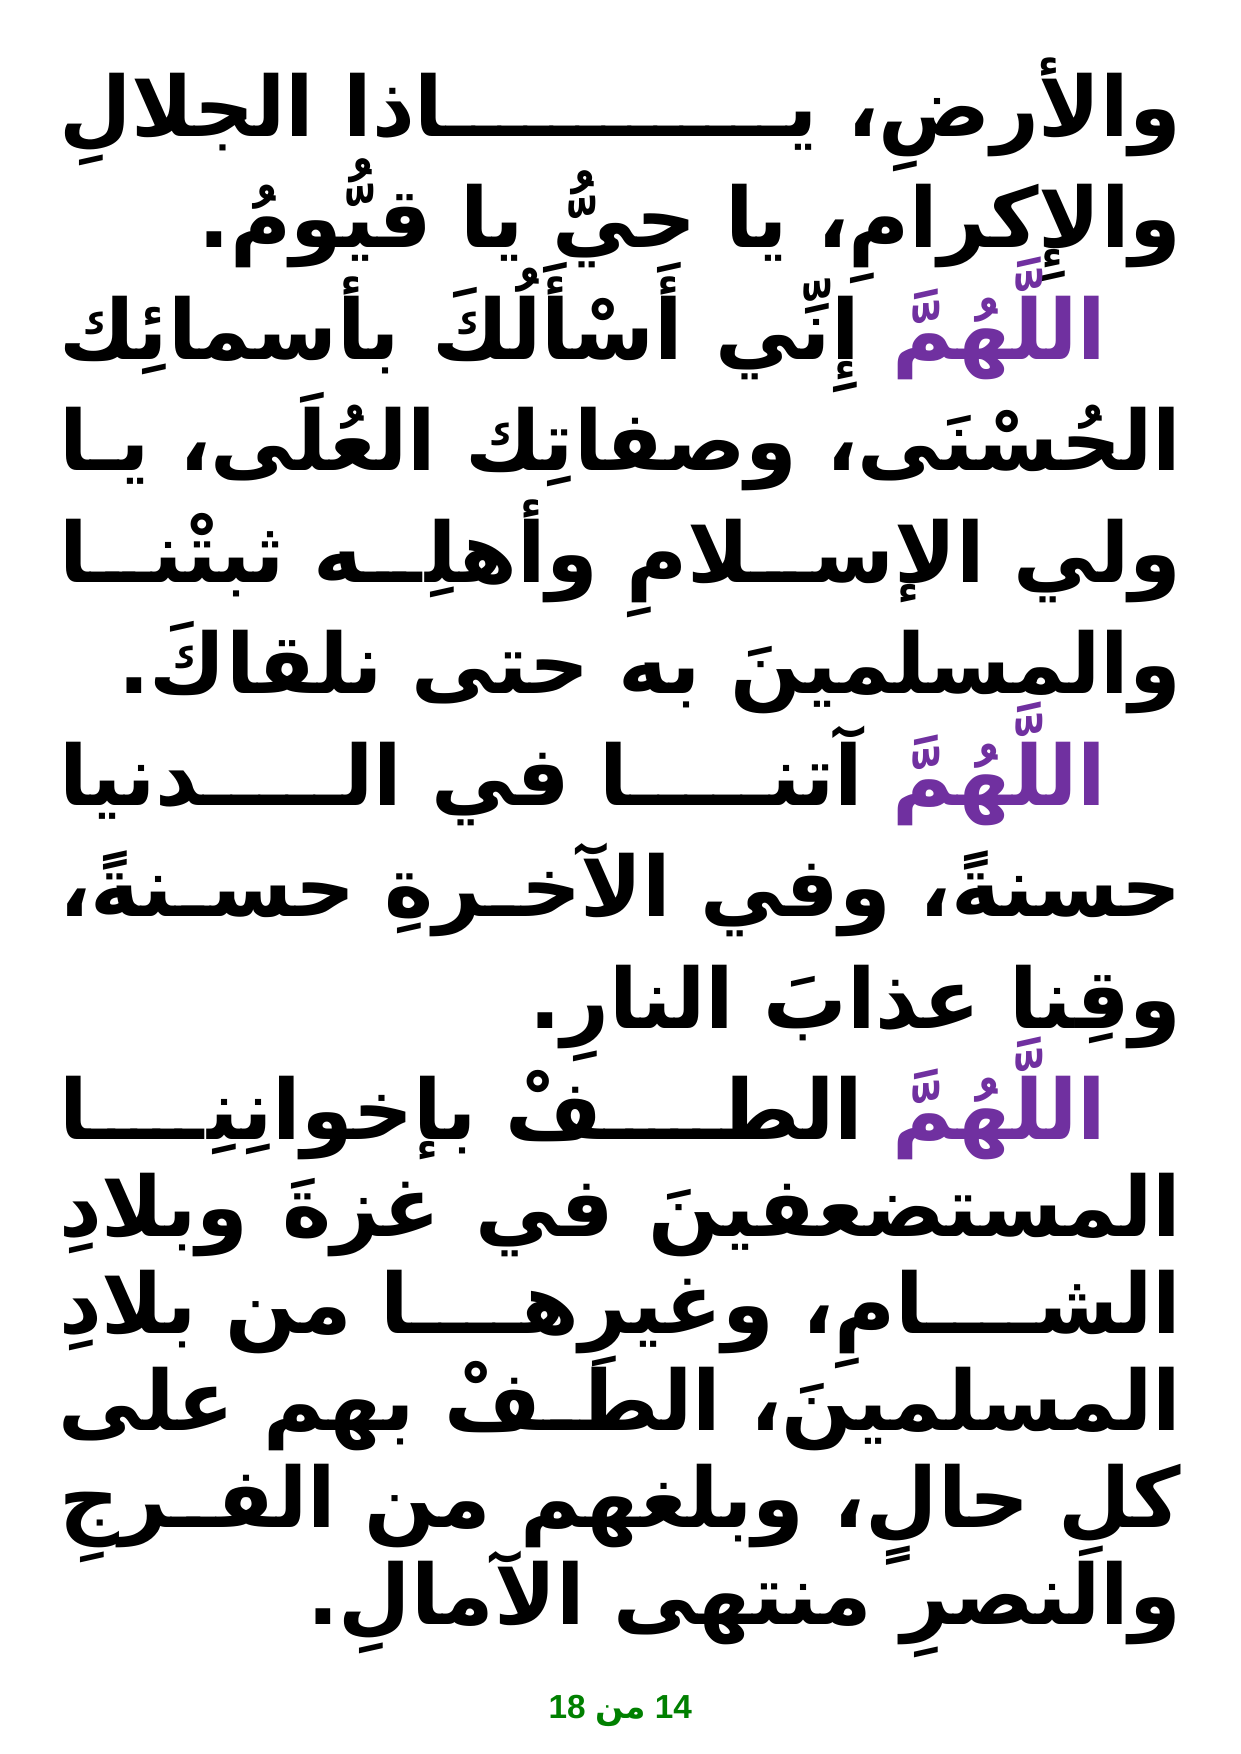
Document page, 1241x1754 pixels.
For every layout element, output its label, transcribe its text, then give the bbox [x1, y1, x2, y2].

text اللَّهُمَّ إِنِّي أَسْأَلُكَ بأسمائِك الحُسْنَى، وصفاتِك العُلَى، يا ولي الإسلامِ وأهلِه ثبتْنا والمسلمينَ به حتى نلقاكَ. [59, 282, 1181, 713]
text اللَّهُمَّ آتنا في الدنيا حسنةً، وفي الآخرةِ حسنةً، وقِنا عذابَ النارِ. [59, 728, 1181, 1048]
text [59, 59, 1181, 267]
text اللَّهُمَّ الطفْ بإخوانِنِا المستضعفينَ في غزةَ وبلادِ الشامِ، وغيرِها من بلادِ المسلمينَ، الطفْ بهم على كلِ حالٍ، وبلغهم من الفرجِ والنصرِ منتهى الآمالِ. [59, 1062, 1181, 1644]
